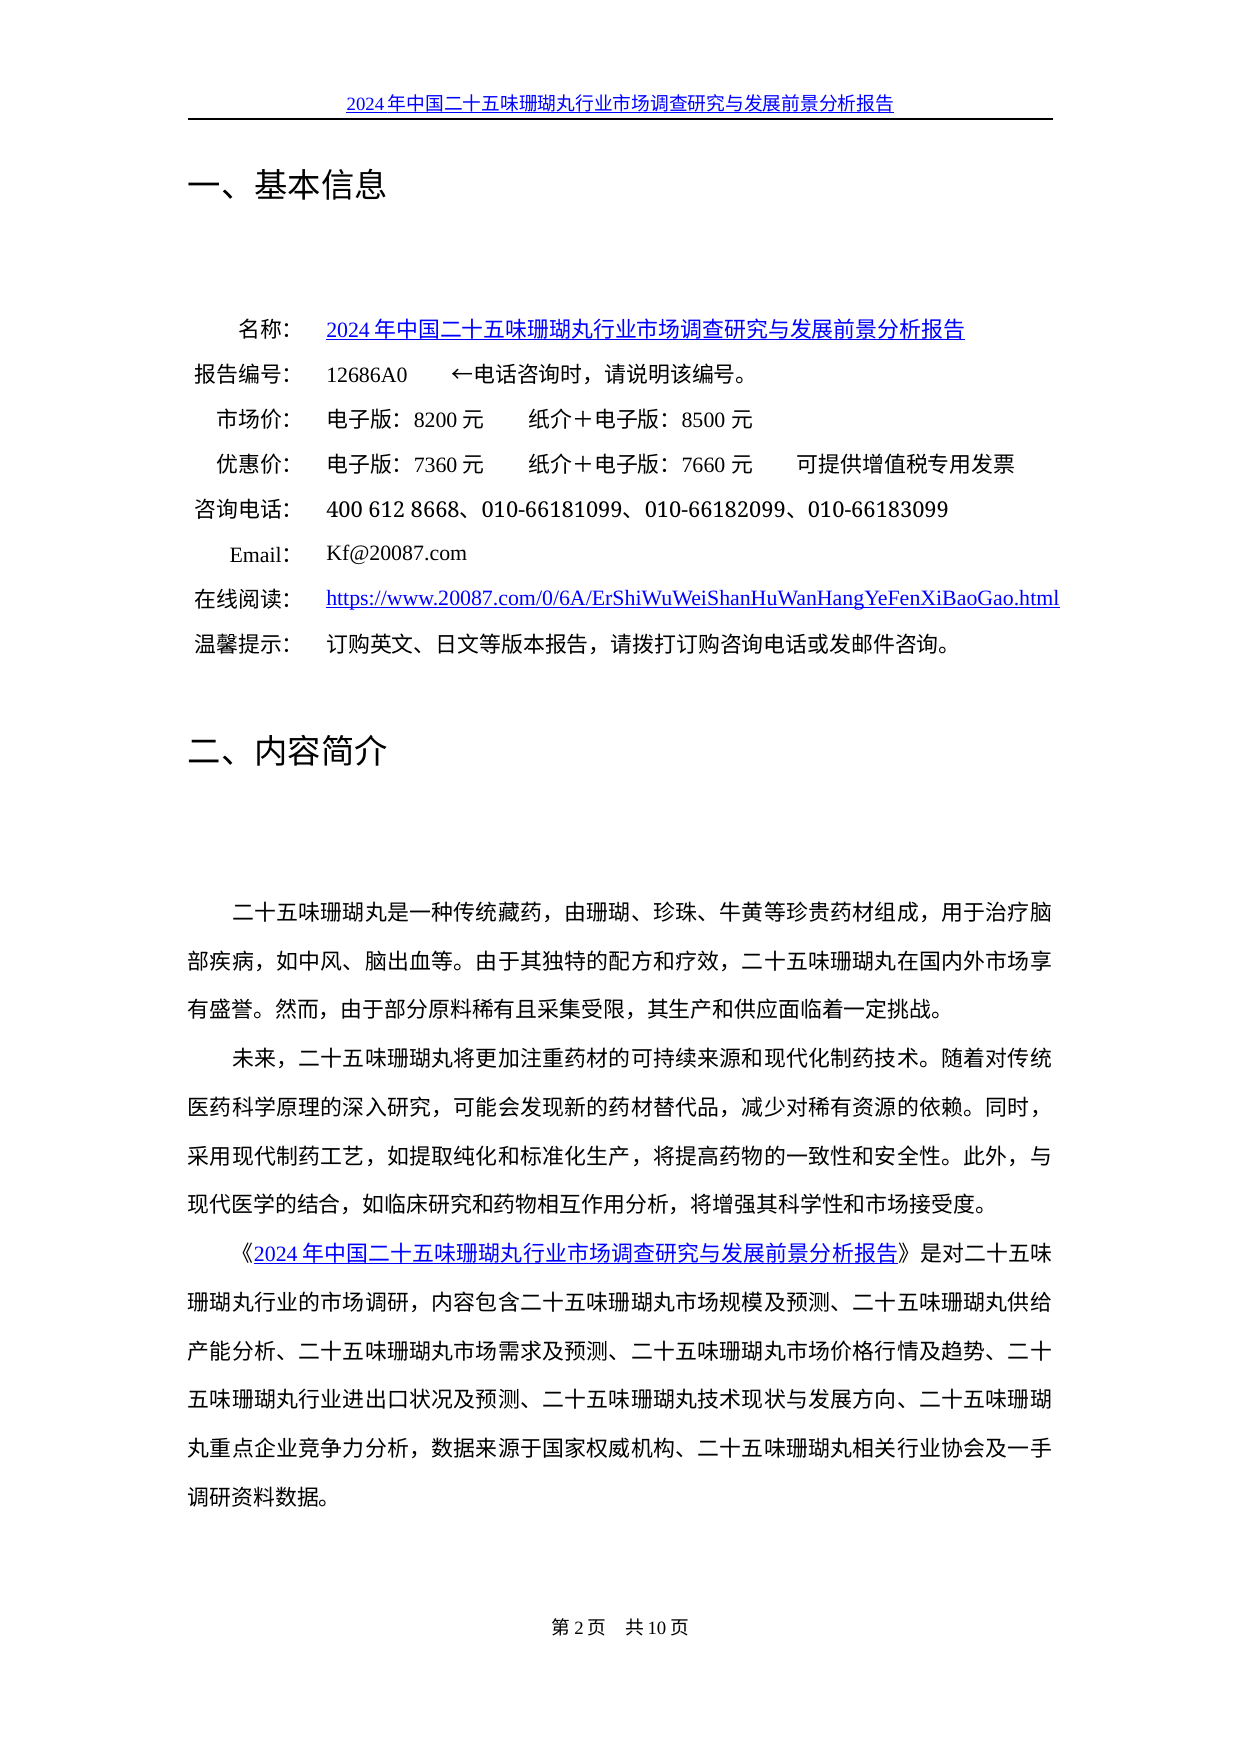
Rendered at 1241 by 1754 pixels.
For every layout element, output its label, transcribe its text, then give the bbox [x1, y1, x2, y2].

table_cell 温馨提示： [167, 627, 315, 672]
table_cell 电子版：7360 元 纸介＋电子版：7660 元 可提供增值税专用发票 [315, 447, 1073, 492]
table_cell 订购英文、日文等版本报告，请拨打订购咨询电话或发邮件咨询。 [315, 627, 1073, 672]
table_cell 12686A0 ←电话咨询时，请说明该编号。 [315, 357, 1073, 402]
table_cell 在线阅读： [167, 582, 315, 627]
table_cell 咨询电话： [167, 492, 315, 537]
title 一、基本信息 [187, 150, 1053, 215]
table_cell 优惠价： [167, 447, 315, 492]
table_header 2024年中国二十五味珊瑚丸行业市场调查研究与发展前景分析报告 [315, 312, 1073, 357]
table_cell 市场价： [167, 402, 315, 447]
table_cell 报告编号： [167, 357, 315, 402]
table_cell Kf@20087.com [315, 537, 1073, 582]
table_header 名称： [167, 312, 315, 357]
table_cell 电子版：8200 元 纸介＋电子版：8500 元 [315, 402, 1073, 447]
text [187, 894, 1053, 1512]
title 二、内容简介 [187, 717, 1053, 782]
table_cell [315, 582, 1073, 627]
table_cell Email： [167, 537, 315, 582]
table_cell 400 612 8668、010-66181099、010-66182099、010-66183099 [315, 492, 1073, 537]
